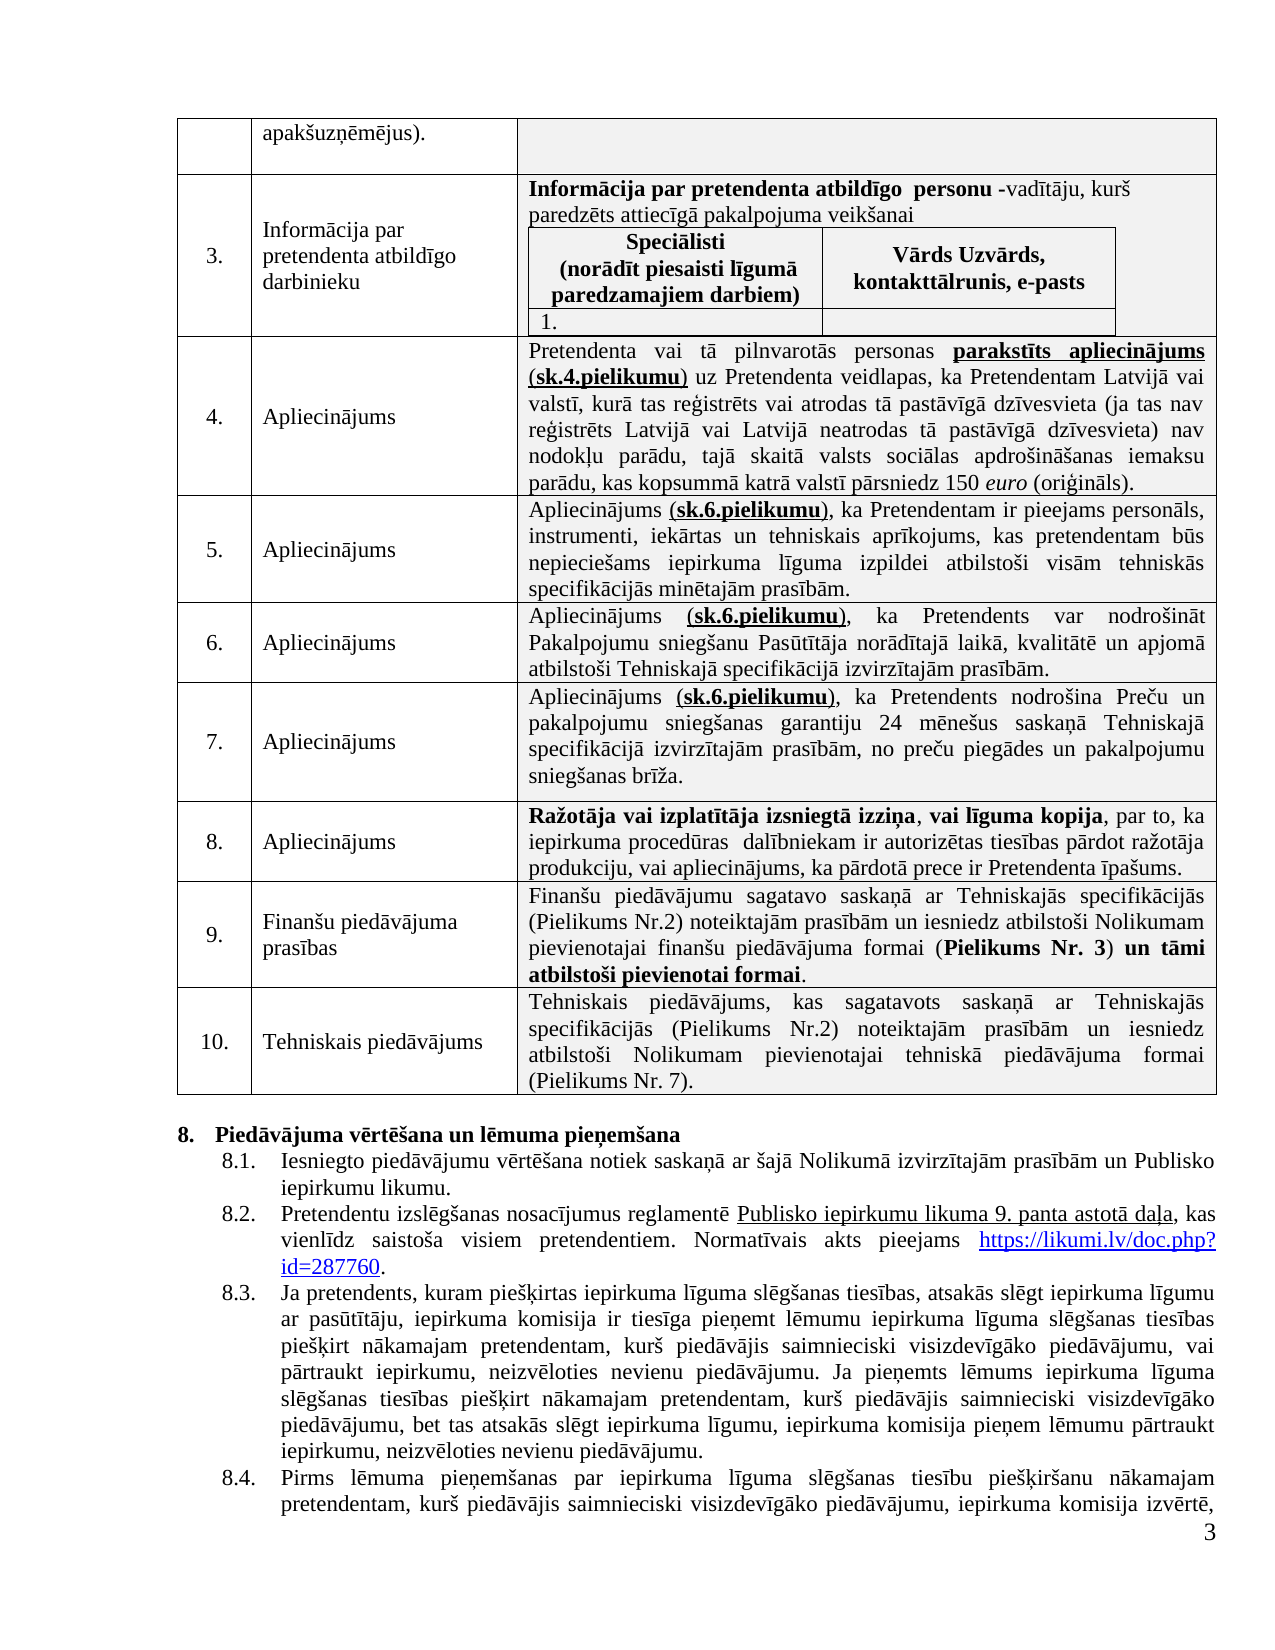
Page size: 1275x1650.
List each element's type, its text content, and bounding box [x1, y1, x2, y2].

table_cell Informācija par pretendenta atbildīgo darbinieku [252, 175, 517, 336]
table_cell 2. [178, 119, 251, 173]
subtitle Piedāvājuma vērtēšana un lēmuma pieņemšana [177, 1121, 1216, 1147]
table_cell Apliecinājums [252, 683, 517, 801]
table_cell Apliecinājums [252, 802, 517, 881]
table_cell 3. [178, 175, 251, 336]
table_cell Tehniskais piedāvājums, kas sagatavots saskaņā ar Tehniskajās specifikācijās (Pielikums Nr.2) noteiktajām prasībām un iesniedz atbilstoši pievienotajai tehniskā piedāvājuma formai (Pielikums Nr. 7). [518, 988, 1216, 1094]
list Iesniegto piedāvājumu vērtēšana notiek saskaņā ar šajā Nolikumā izvirzītajām prasībām un Publisko iepirkumu likumu. [222, 1147, 1216, 1200]
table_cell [518, 119, 1216, 173]
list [222, 1464, 1216, 1516]
table_cell Informācija par pretendenta atbildīgo personu -vadītāju, kurš paredzēts attiecīgā pakalpojuma veikšanai [518, 175, 1216, 336]
table_cell Apliecinājums [252, 603, 517, 682]
table_cell Tehniskais piedāvājums [252, 988, 517, 1094]
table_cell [252, 119, 517, 173]
table_cell Apliecinājums [252, 337, 517, 495]
list Ja pretendents, kuram piešķirtas iepirkuma līguma slēgšanas tiesības, atsakās slēgt iepirkuma līgumu ar pasūtītāju, iepirkuma komisija ir tiesīga pieņemt lēmumu iepirkuma līguma slēgšanas tiesības piešķirt nākamajam pretendentam, kurš piedāvājis saimnieciski visizdevīgāko piedāvājumu, vai pārtraukt iepirkumu, neizvēloties nevienu piedāvājumu. Ja pieņemts lēmums iepirkuma līguma slēgšanas tiesības piešķirt nākamajam pretendentam, kurš piedāvājis saimnieciski visizdevīgāko piedāvājumu, bet tas atsakās slēgt iepirkuma līgumu, iepirkuma komisija pieņem lēmumu pārtraukt iepirkumu, neizvēloties nevienu piedāvājumu. [222, 1279, 1216, 1464]
table_cell Apliecinājums (sk.6.pielikumu), ka Pretendents var nodrošināt Pakalpojumu sniegšanu Pasūtītāja norādītajā laikā, kvalitātē un apjomā atbilstoši Tehniskajā specifikācijā izvirzītajām prasībām. [518, 603, 1216, 682]
table_cell Pretendenta vai tā pilnvarotās personas parakstīts apliecinājums (sk.4.pielikumu) uz Pretendenta veidlapas, ka Pretendentam Latvijā vai valstī, kurā tas reģistrēts vai atrodas tā pastāvīgā dzīvesvieta (ja tas nav reģistrēts Latvijā vai Latvijā neatrodas tā pastāvīgā dzīvesvieta) nav nodokļu parādu, tajā skaitā valsts sociālas apdrošināšanas iemaksu parādu, kas kopsummā katrā valstī pārsniedz 150 euro (oriģināls). [518, 337, 1216, 495]
table_cell 4. [178, 337, 251, 495]
table_cell 9. [178, 882, 251, 987]
table_cell Ražotāja vai izplatītāja izsniegtā izziņa, vai līguma kopija, par to, ka iepirkuma procedūras dalībniekam ir autorizētas tiesības pārdot ražotāja produkciju, vai apliecinājums, ka pārdotā prece ir Pretendenta īpašums. [518, 802, 1216, 881]
table_cell 10. [178, 988, 251, 1094]
table_cell 8. [178, 802, 251, 881]
table_cell 5. [178, 496, 251, 602]
table_cell 6. [178, 603, 251, 682]
table_cell 7. [178, 683, 251, 801]
table_cell Apliecinājums (sk.6.pielikumu), ka Pretendentam ir pieejams personāls, instrumenti, iekārtas un tehniskais aprīkojums, kas pretendentam būs nepieciešams iepirkuma līguma izpildei atbilstoši visām tehniskās specifikācijās minētajām prasībām. [518, 496, 1216, 602]
list Pretendentu izslēgšanas nosacījumus reglamentē Publisko iepirkumu likuma 9. panta astotā daļa, kas vienlīdz saistoša visiem pretendentiem. Normatīvais akts pieejams https://likumi.lv/doc.php?id=287760. [222, 1200, 1216, 1279]
table_cell Finanšu piedāvājuma prasības [252, 882, 517, 987]
table_cell Apliecinājums [252, 496, 517, 602]
table_cell Apliecinājums (sk.6.pielikumu), ka Pretendents nodrošina Preču un pakalpojumu sniegšanas garantiju 24 mēnešus saskaņā Tehniskajā specifikācijā izvirzītajām prasībām, no preču piegādes un pakalpojumu sniegšanas brīža. [518, 683, 1216, 801]
table_cell Finanšu piedāvājumu sagatavo saskaņā ar Tehniskajās specifikācijās (Pielikums Nr.2) noteiktajām prasībām un iesniedz atbilstoši pievienotajai finanšu piedāvājuma formai (Pielikums Nr. 3) un tāmi atbilstoši pievienotai formai. [518, 882, 1216, 987]
